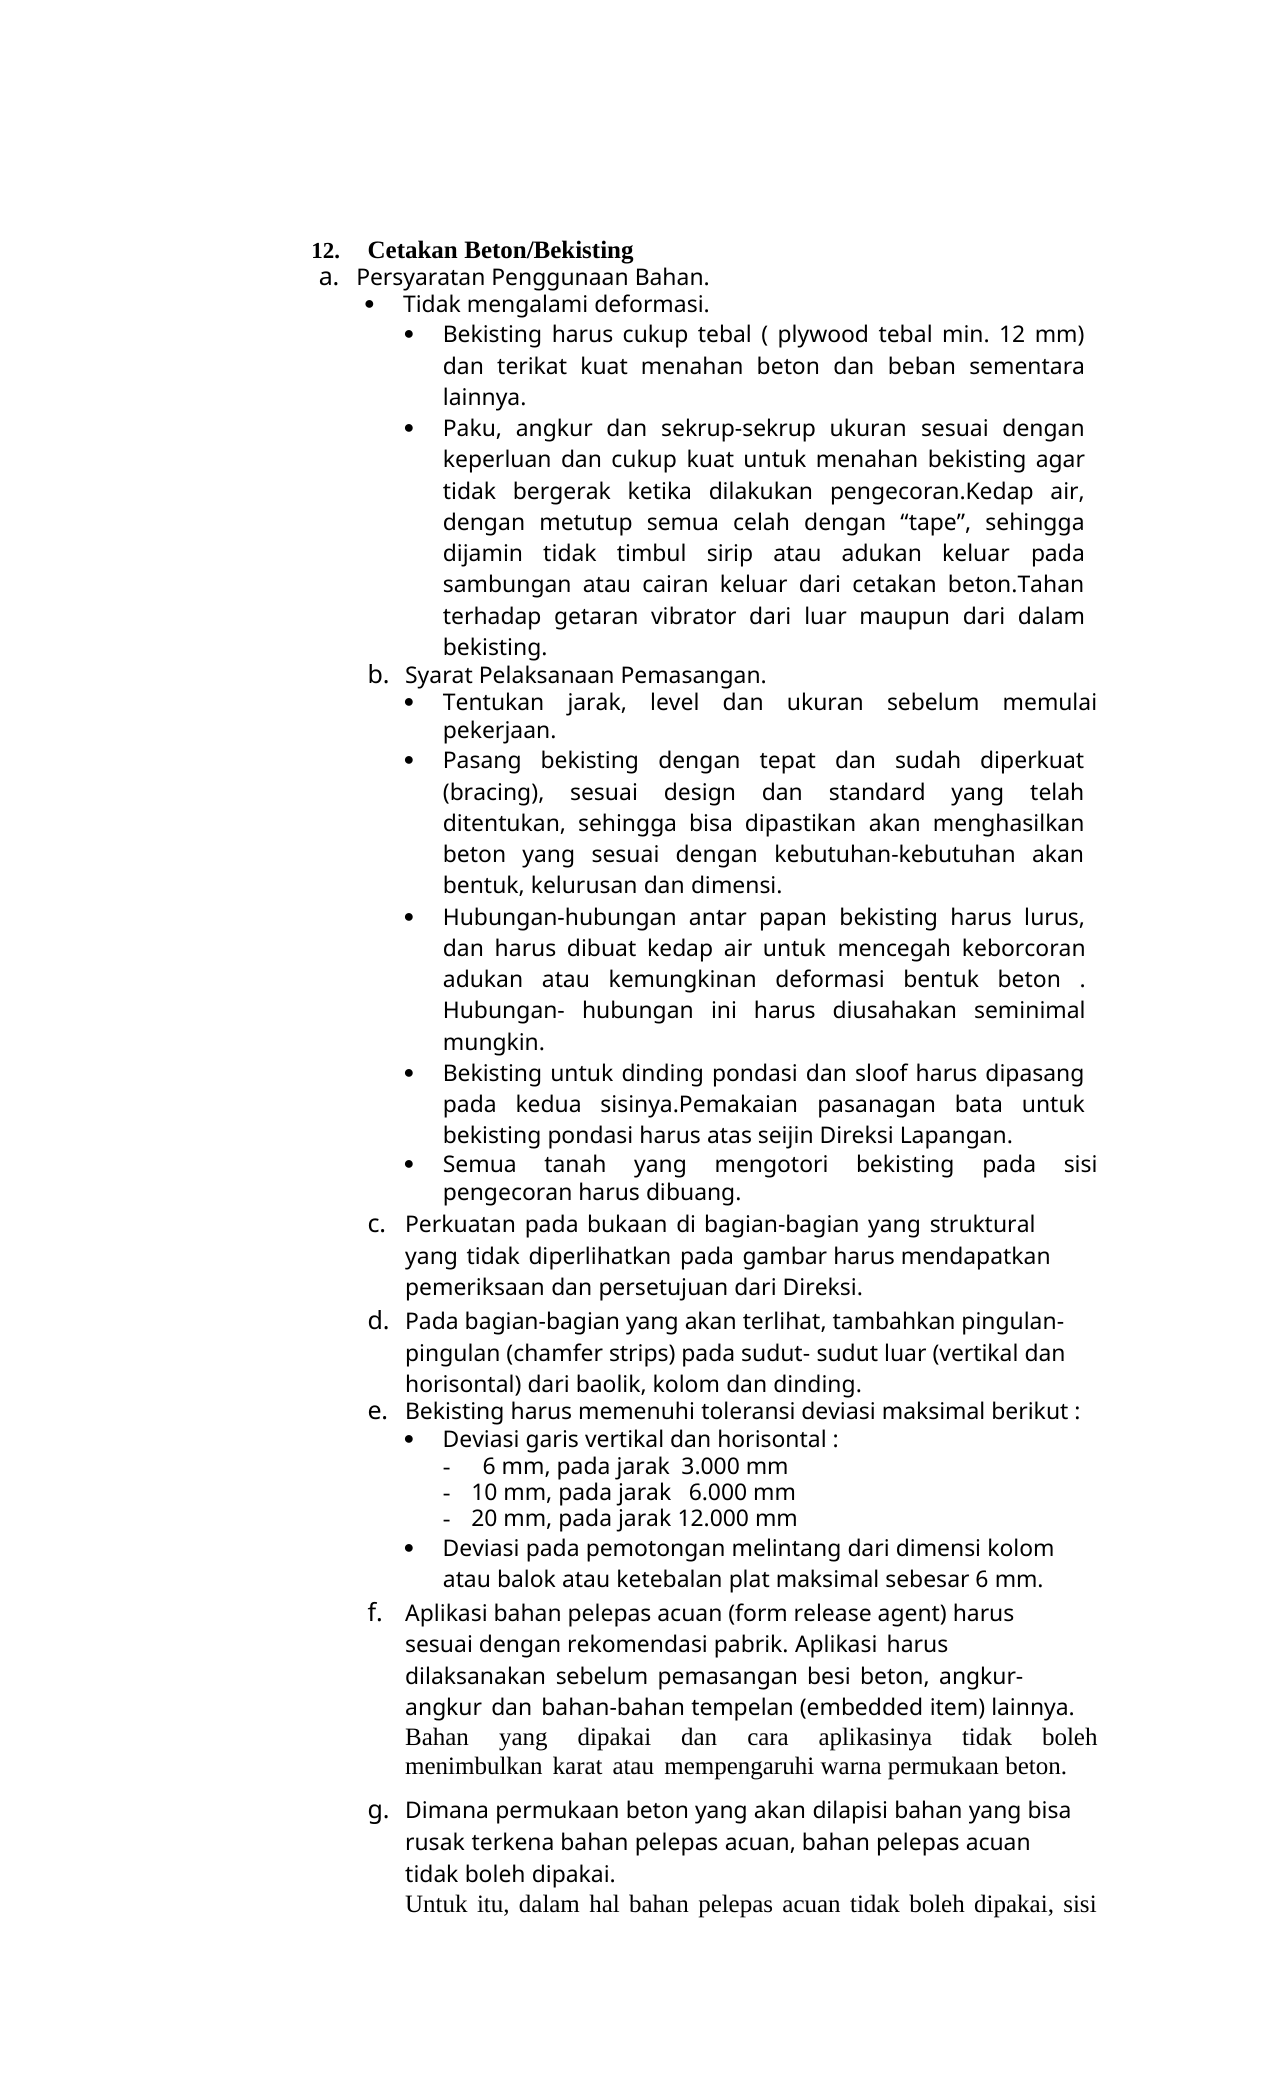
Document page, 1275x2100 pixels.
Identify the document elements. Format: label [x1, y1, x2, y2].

table_cell [233, 237, 1109, 1917]
